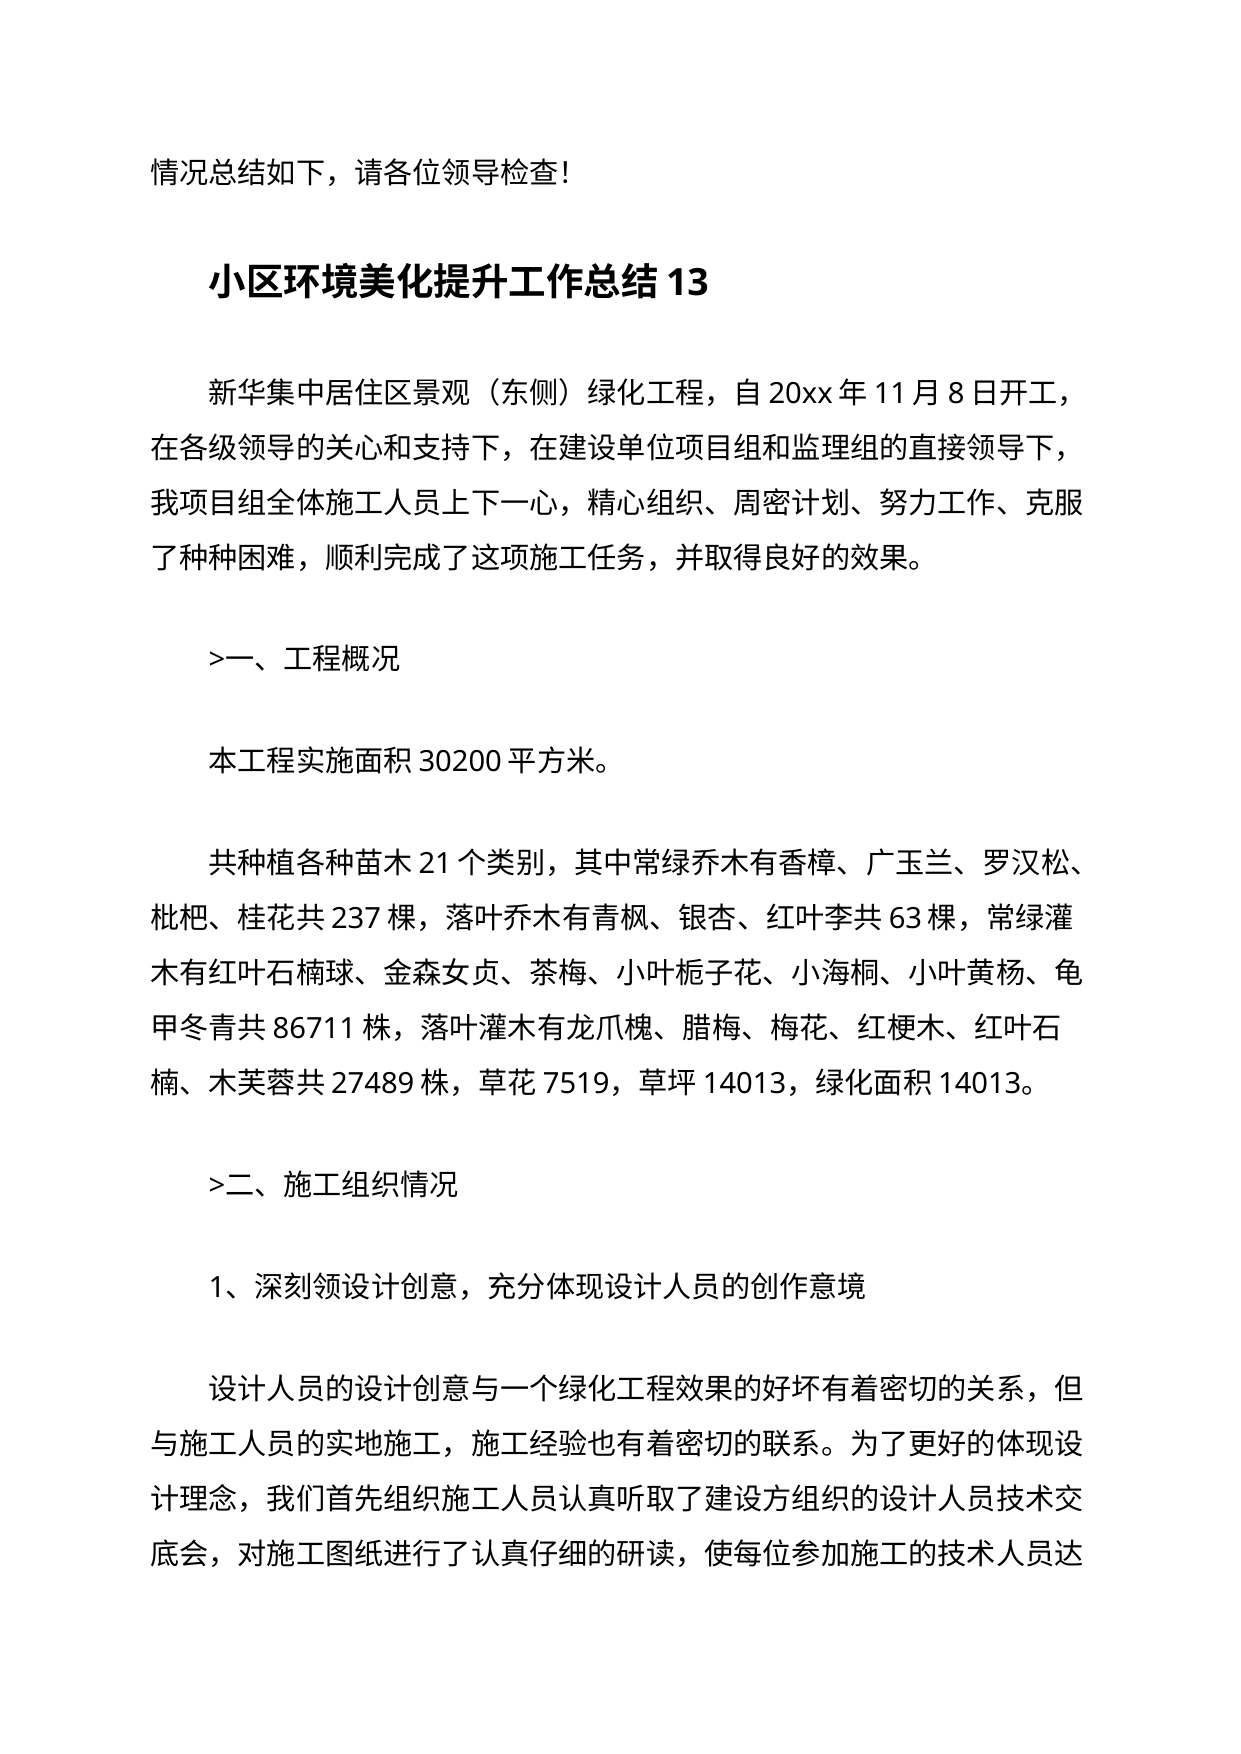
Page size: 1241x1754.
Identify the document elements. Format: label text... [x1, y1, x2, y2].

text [150, 150, 1090, 192]
text >二、施工组织情况 [150, 1162, 1090, 1204]
text 共种植各种苗木21个类别，其中常绿乔木有香樟、广玉兰、罗汉松、枇杷、桂花共237棵，落叶乔木有青枫、银杏、红叶李共63棵，常绿灌木有红叶石楠球、金森女贞、茶梅、小叶栀子花、小海桐、小叶黄杨、龟甲冬青共86711株，落叶灌木有龙爪槐、腊梅、梅花、红梗木、红叶石楠、木芙蓉共27489株，草花7519，草坪14013，绿化面积14013。 [150, 840, 1090, 1102]
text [150, 1366, 1090, 1573]
text 1、深刻领设计创意，充分体现设计人员的创作意境 [150, 1264, 1090, 1306]
text 本工程实施面积30200平方米。 [150, 738, 1090, 780]
text >一、工程概况 [150, 636, 1090, 678]
text 新华集中居住区景观（东侧）绿化工程，自20xx年11月8日开工，在各级领导的关心和支持下，在建设单位项目组和监理组的直接领导下，我项目组全体施工人员上下一心，精心组织、周密计划、努力工作、克服了种种困难，顺利完成了这项施工任务，并取得良好的效果。 [150, 369, 1090, 576]
text 小区环境美化提升工作总结13 [150, 252, 1090, 306]
